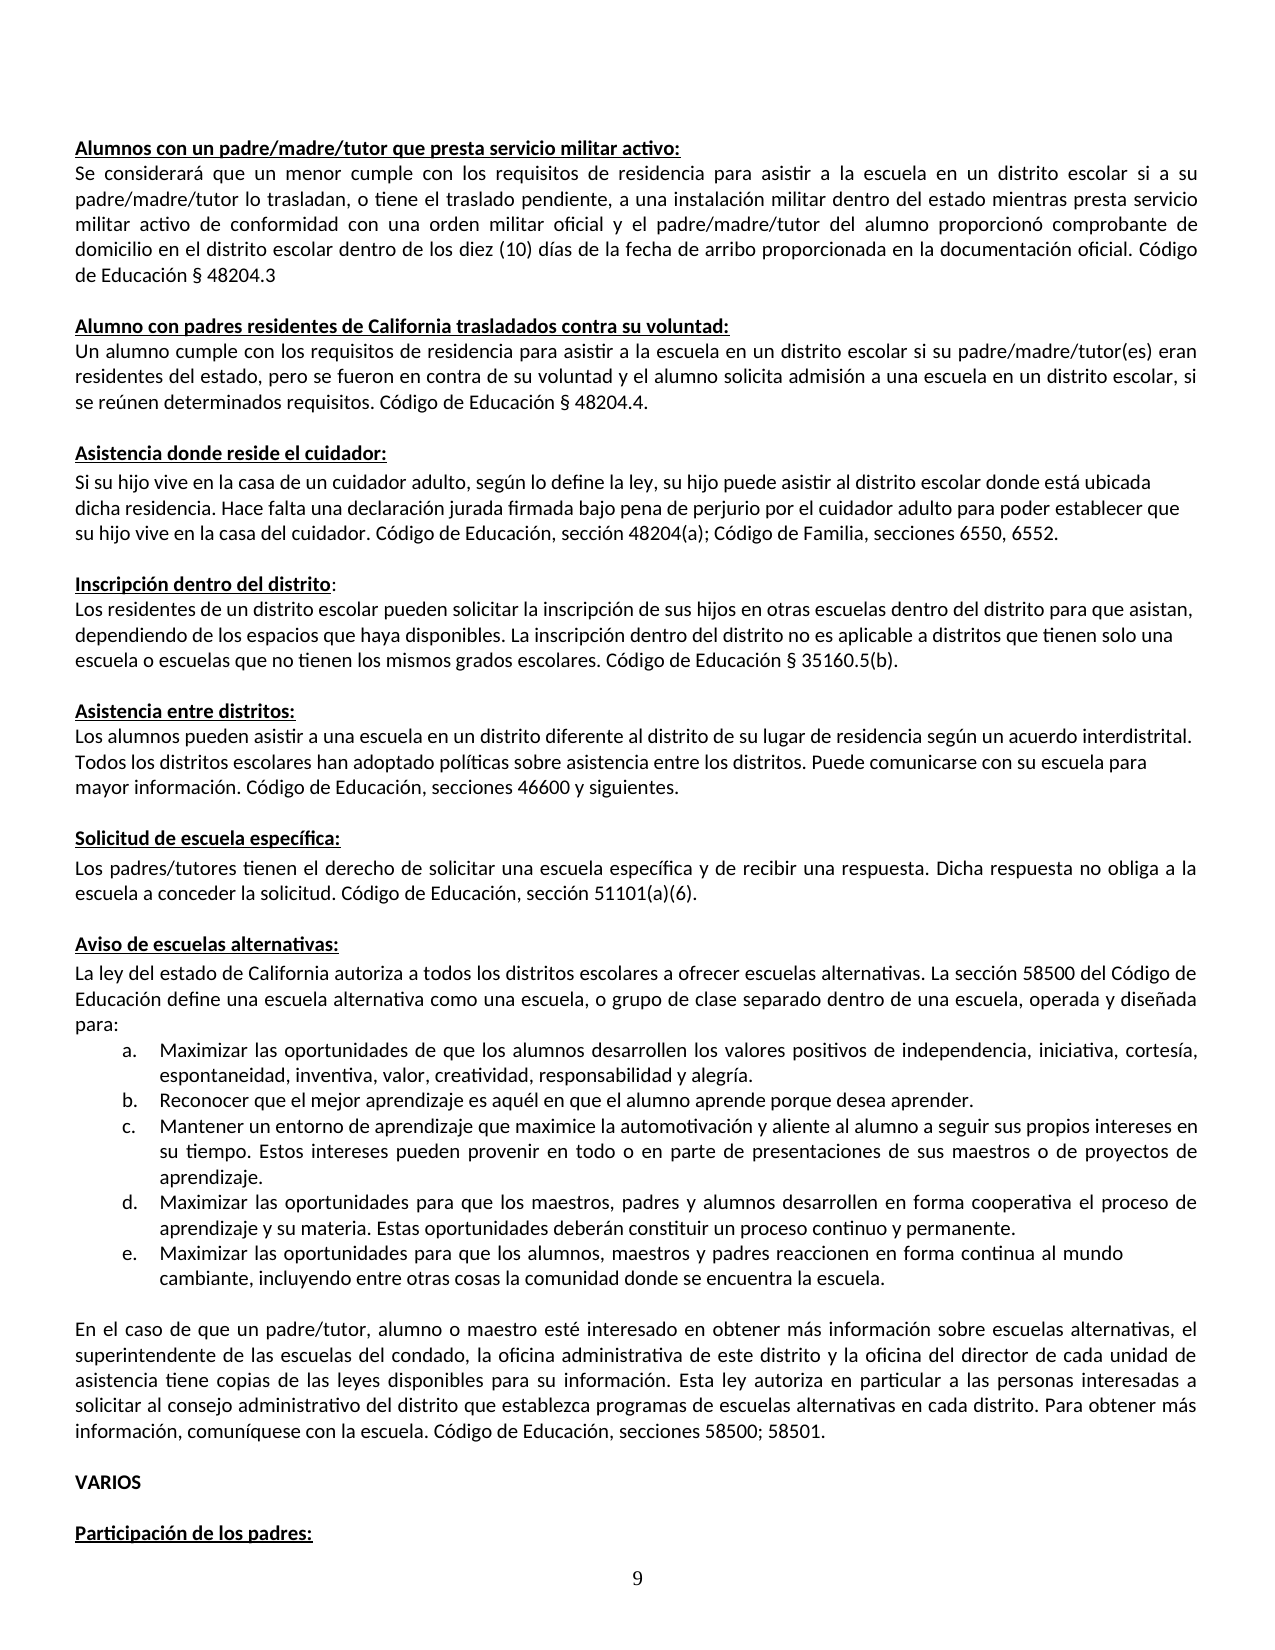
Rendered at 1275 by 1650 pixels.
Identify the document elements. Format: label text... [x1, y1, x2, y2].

text Los padres/tutores tienen el derecho de solicitar una escuela específica y de recibir una respuesta. Dicha respuesta no obliga a la escuela a conceder la solicitud. Código de Educación, sección 51101(a)(6). [75, 855, 1200, 906]
text Asistencia donde reside el cuidador: [75, 440, 1200, 465]
text Inscripción dentro del distrito: [75, 571, 1200, 597]
text Solicitud de escuela específica: [75, 825, 1200, 851]
text Un alumno cumple con los requisitos de residencia para asistir a la escuela en un distrito escolar si su padre/madre/tutor(es) eran residentes del estado, pero se fueron en contra de su voluntad y el alumno solicita admisión a una escuela en un distrito escolar, si se reúnen determinados requisitos. Código de Educación § 48204.4. [75, 338, 1200, 414]
text Alumno con padres residentes de California trasladados contra su voluntad: [75, 313, 1200, 338]
list Reconocer que el mejor aprendizaje es aquél en que el alumno aprende porque desea aprender. [122, 1088, 1200, 1113]
text Participación de los padres: [75, 1520, 1200, 1545]
text Aviso de escuelas alternativas: [75, 931, 1200, 957]
list Maximizar las oportunidades de que los alumnos desarrollen los valores positivos de independencia, iniciativa, cortesía, espontaneidad, inventiva, valor, creatividad, responsabilidad y alegría. [122, 1037, 1200, 1088]
list Mantener un entorno de aprendizaje que maximice la automotivación y aliente al alumno a seguir sus propios intereses en su tiempo. Estos intereses pueden provenir en todo o en parte de presentaciones de sus maestros o de proyectos de aprendizaje. [122, 1113, 1200, 1189]
list Maximizar las oportunidades para que los maestros, padres y alumnos desarrollen en forma cooperativa el proceso de aprendizaje y su materia. Estas oportunidades deberán constituir un proceso continuo y permanente. [122, 1189, 1200, 1240]
text Si su hijo vive en la casa de un cuidador adulto, según lo define la ley, su hijo puede asistir al distrito escolar donde está ubicada dicha residencia. Hace falta una declaración jurada firmada bajo pena de perjurio por el cuidador adulto para poder establecer que su hijo vive en la casa del cuidador. Código de Educación, sección 48204(a); Código de Familia, secciones 6550, 6552. [75, 469, 1200, 546]
text Alumnos con un padre/madre/tutor que presta servicio militar activo: [75, 135, 1200, 160]
text La ley del estado de California autoriza a todos los distritos escolares a ofrecer escuelas alternativas. La sección 58500 del Código de Educación define una escuela alternativa como una escuela, o grupo de clase separado dentro de una escuela, operada y diseñada para: [75, 961, 1200, 1037]
text Se considerará que un menor cumple con los requisitos de residencia para asistir a la escuela en un distrito escolar si a su padre/madre/tutor lo trasladan, o tiene el traslado pendiente, a una instalación militar dentro del estado mientras presta servicio militar activo de conformidad con una orden militar oficial y el padre/madre/tutor del alumno proporcionó comprobante de domicilio en el distrito escolar dentro de los diez (10) días de la fecha de arribo proporcionada en la documentación oficial. Código de Educación § 48204.3 [75, 160, 1200, 287]
text VARIOS [75, 1469, 1200, 1494]
list Maximizar las oportunidades para que los alumnos, maestros y padres reaccionen en forma continua al mundo cambiante, incluyendo entre otras cosas la comunidad donde se encuentra la escuela. [122, 1240, 1125, 1291]
text Asistencia entre distritos: [75, 698, 1200, 724]
text En el caso de que un padre/tutor, alumno o maestro esté interesado en obtener más información sobre escuelas alternativas, el superintendente de las escuelas del condado, la oficina administrativa de este distrito y la oficina del director de cada unidad de asistencia tiene copias de las leyes disponibles para su información. Esta ley autoriza en particular a las personas interesadas a solicitar al consejo administrativo del distrito que establezca programas de escuelas alternativas en cada distrito. Para obtener más información, comuníquese con la escuela. Código de Educación, secciones 58500; 58501. [75, 1316, 1200, 1443]
text Los residentes de un distrito escolar pueden solicitar la inscripción de sus hijos en otras escuelas dentro del distrito para que asistan, dependiendo de los espacios que haya disponibles. La inscripción dentro del distrito no es aplicable a distritos que tienen solo una escuela o escuelas que no tienen los mismos grados escolares. Código de Educación § 35160.5(b). [75, 597, 1200, 673]
text Los alumnos pueden asistir a una escuela en un distrito diferente al distrito de su lugar de residencia según un acuerdo interdistrital. Todos los distritos escolares han adoptado políticas sobre asistencia entre los distritos. Puede comunicarse con su escuela para mayor información. Código de Educación, secciones 46600 y siguientes. [75, 724, 1200, 800]
